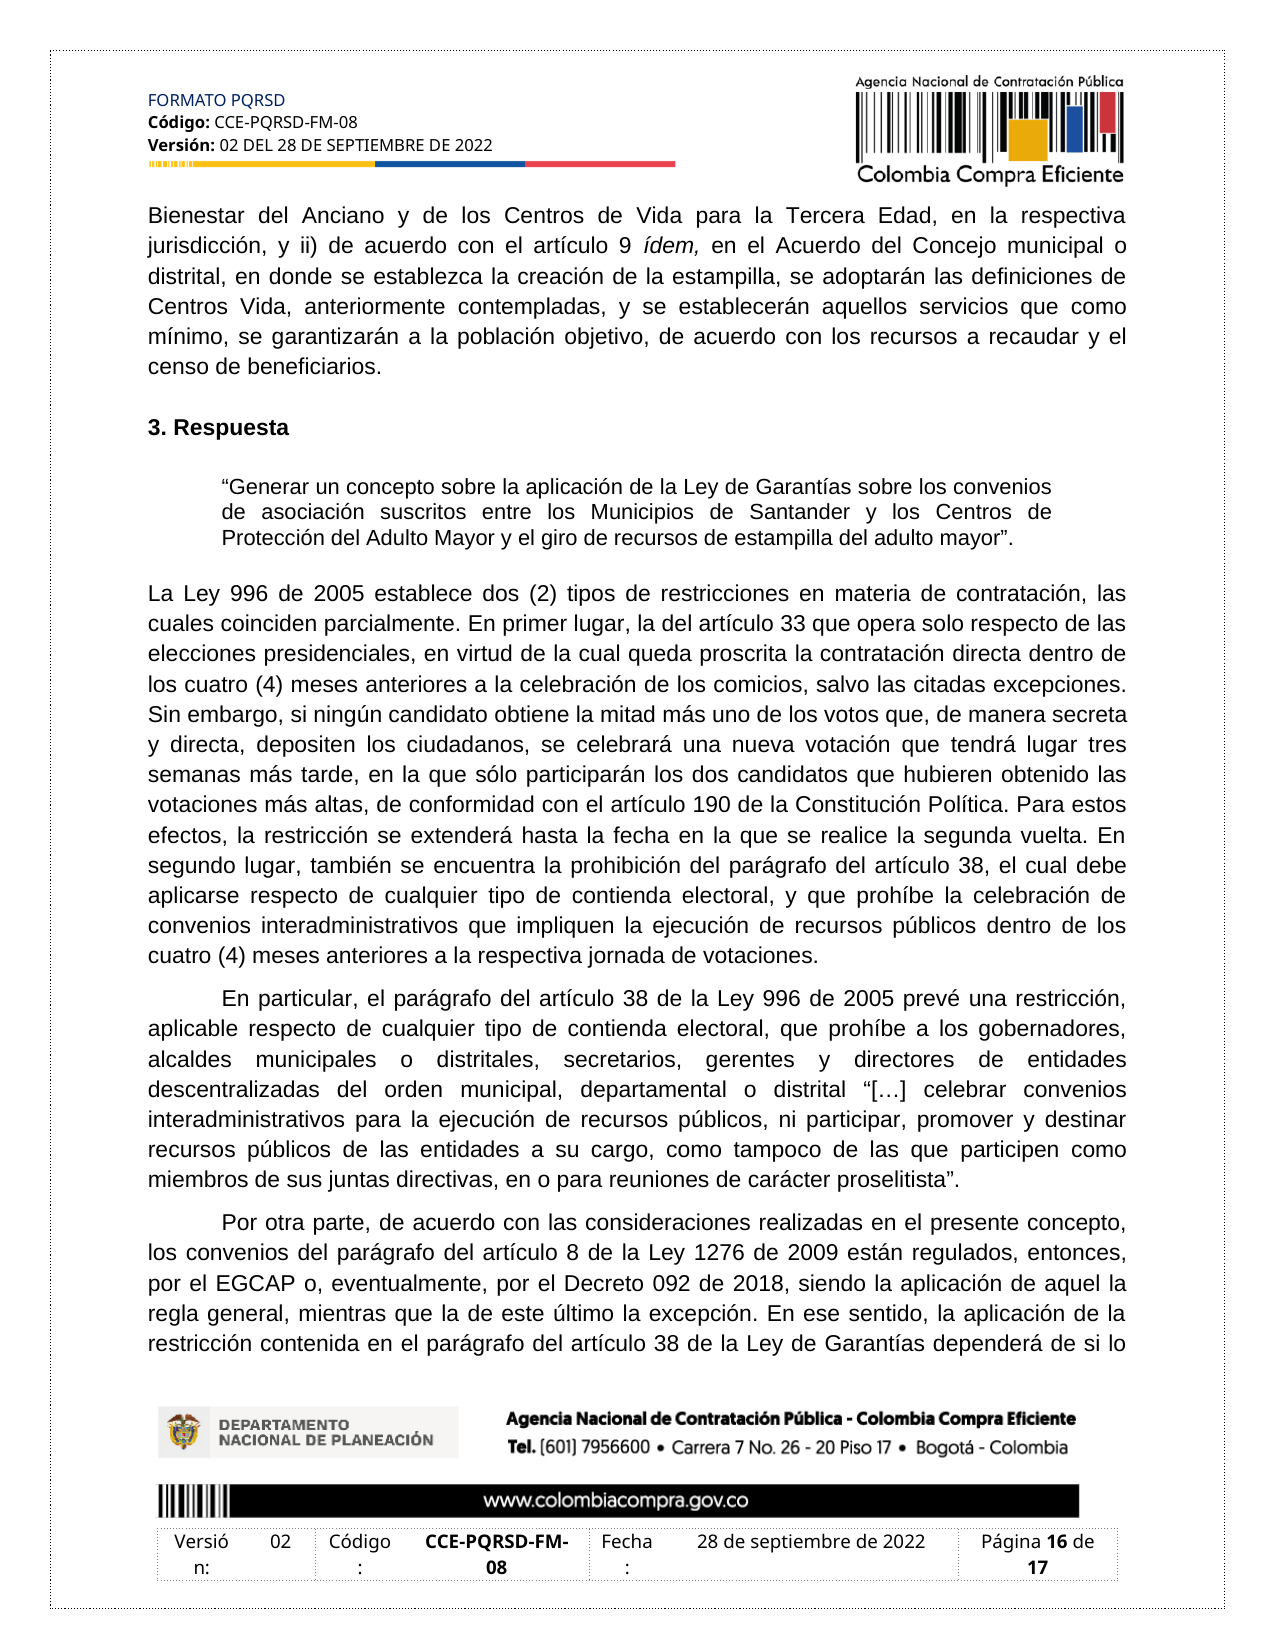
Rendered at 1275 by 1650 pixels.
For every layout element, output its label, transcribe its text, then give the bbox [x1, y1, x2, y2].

picture [147, 157, 679, 170]
text 3. Respuesta [148, 414, 1127, 440]
text En particular, el parágrafo del artículo 38 de la Ley 996 de 2005 prevé una restricción, aplicable respecto de cualquier tipo de contienda electoral, que prohíbe a los gobernadores, alcaldes municipales o distritales, secretarios, gerentes y directores de entidades descentralizadas del orden municipal, departamental o distrital “[…] celebrar convenios interadministrativos para la ejecución de recursos públicos, ni participar, promover y destinar recursos públicos de las entidades a su cargo, como tampoco de las que participen como miembros de sus juntas directivas, en o para reuniones de carácter proselitista”. [148, 985, 1127, 1193]
picture [147, 1381, 1090, 1528]
text Finalmente, i) conforme al artículo 5 de la Ley 1276 de 2009, el recaudo de la estampilla en cuestión será aplicado, en su totalidad, a la dotación y funcionamiento de los Centros de Bienestar del Anciano y de los Centros de Vida para la Tercera Edad, en la respectiva jurisdicción, y ii) de acuerdo con el artículo 9 ídem, en el Acuerdo del Concejo municipal o distrital, en donde se establezca la creación de la estampilla, se adoptarán las definiciones de Centros Vida, anteriormente contempladas, y se establecerán aquellos servicios que como mínimo, se garantizarán a la población objetivo, de acuerdo con los recursos a recaudar y el censo de beneficiarios. [148, 202, 1127, 379]
picture [855, 75, 1128, 187]
text La Ley 996 de 2005 establece dos (2) tipos de restricciones en materia de contratación, las cuales coinciden parcialmente. En primer lugar, la del artículo 33 que opera solo respecto de las elecciones presidenciales, en virtud de la cual queda proscrita la contratación directa dentro de los cuatro (4) meses anteriores a la celebración de los comicios, salvo las citadas excepciones. Sin embargo, si ningún candidato obtiene la mitad más uno de los votos que, de manera secreta y directa, depositen los ciudadanos, se celebrará una nueva votación que tendrá lugar tres semanas más tarde, en la que sólo participarán los dos candidatos que hubieren obtenido las votaciones más altas, de conformidad con el artículo 190 de la Constitución Política. Para estos efectos, la restricción se extenderá hasta la fecha en la que se realice la segunda vuelta. En segundo lugar, también se encuentra la prohibición del parágrafo del artículo 38, el cual debe aplicarse respecto de cualquier tipo de contienda electoral, y que prohíbe la celebración de convenios interadministrativos que impliquen la ejecución de recursos públicos dentro de los cuatro (4) meses anteriores a la respectiva jornada de votaciones. [148, 580, 1127, 969]
text “Generar un concepto sobre la aplicación de la Ley de Garantías sobre los convenios de asociación suscritos entre los Municipios de Santander y los Centros de Protección del Adulto Mayor y el giro de recursos de estampilla del adulto mayor”. [221, 474, 1053, 550]
